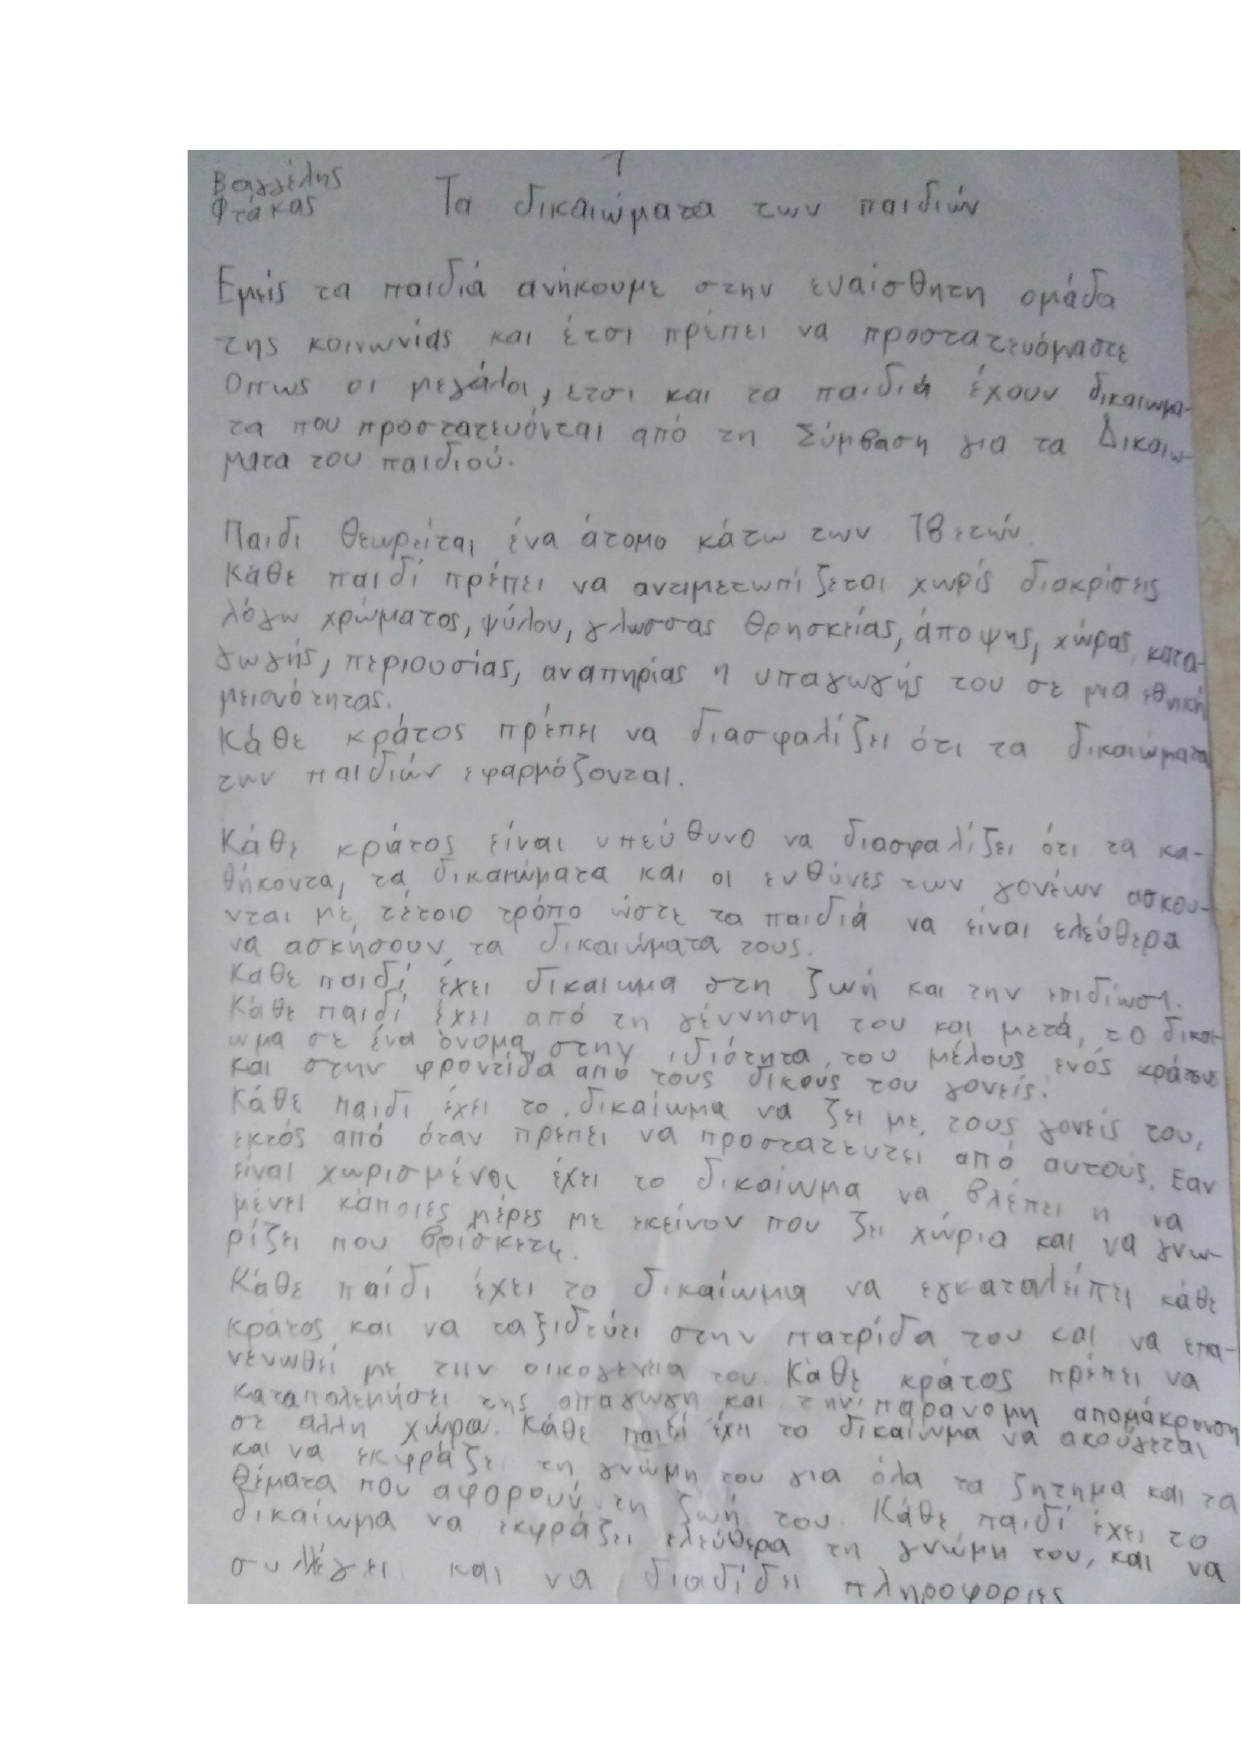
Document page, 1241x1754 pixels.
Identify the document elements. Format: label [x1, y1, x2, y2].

picture [187, 150, 1241, 1604]
